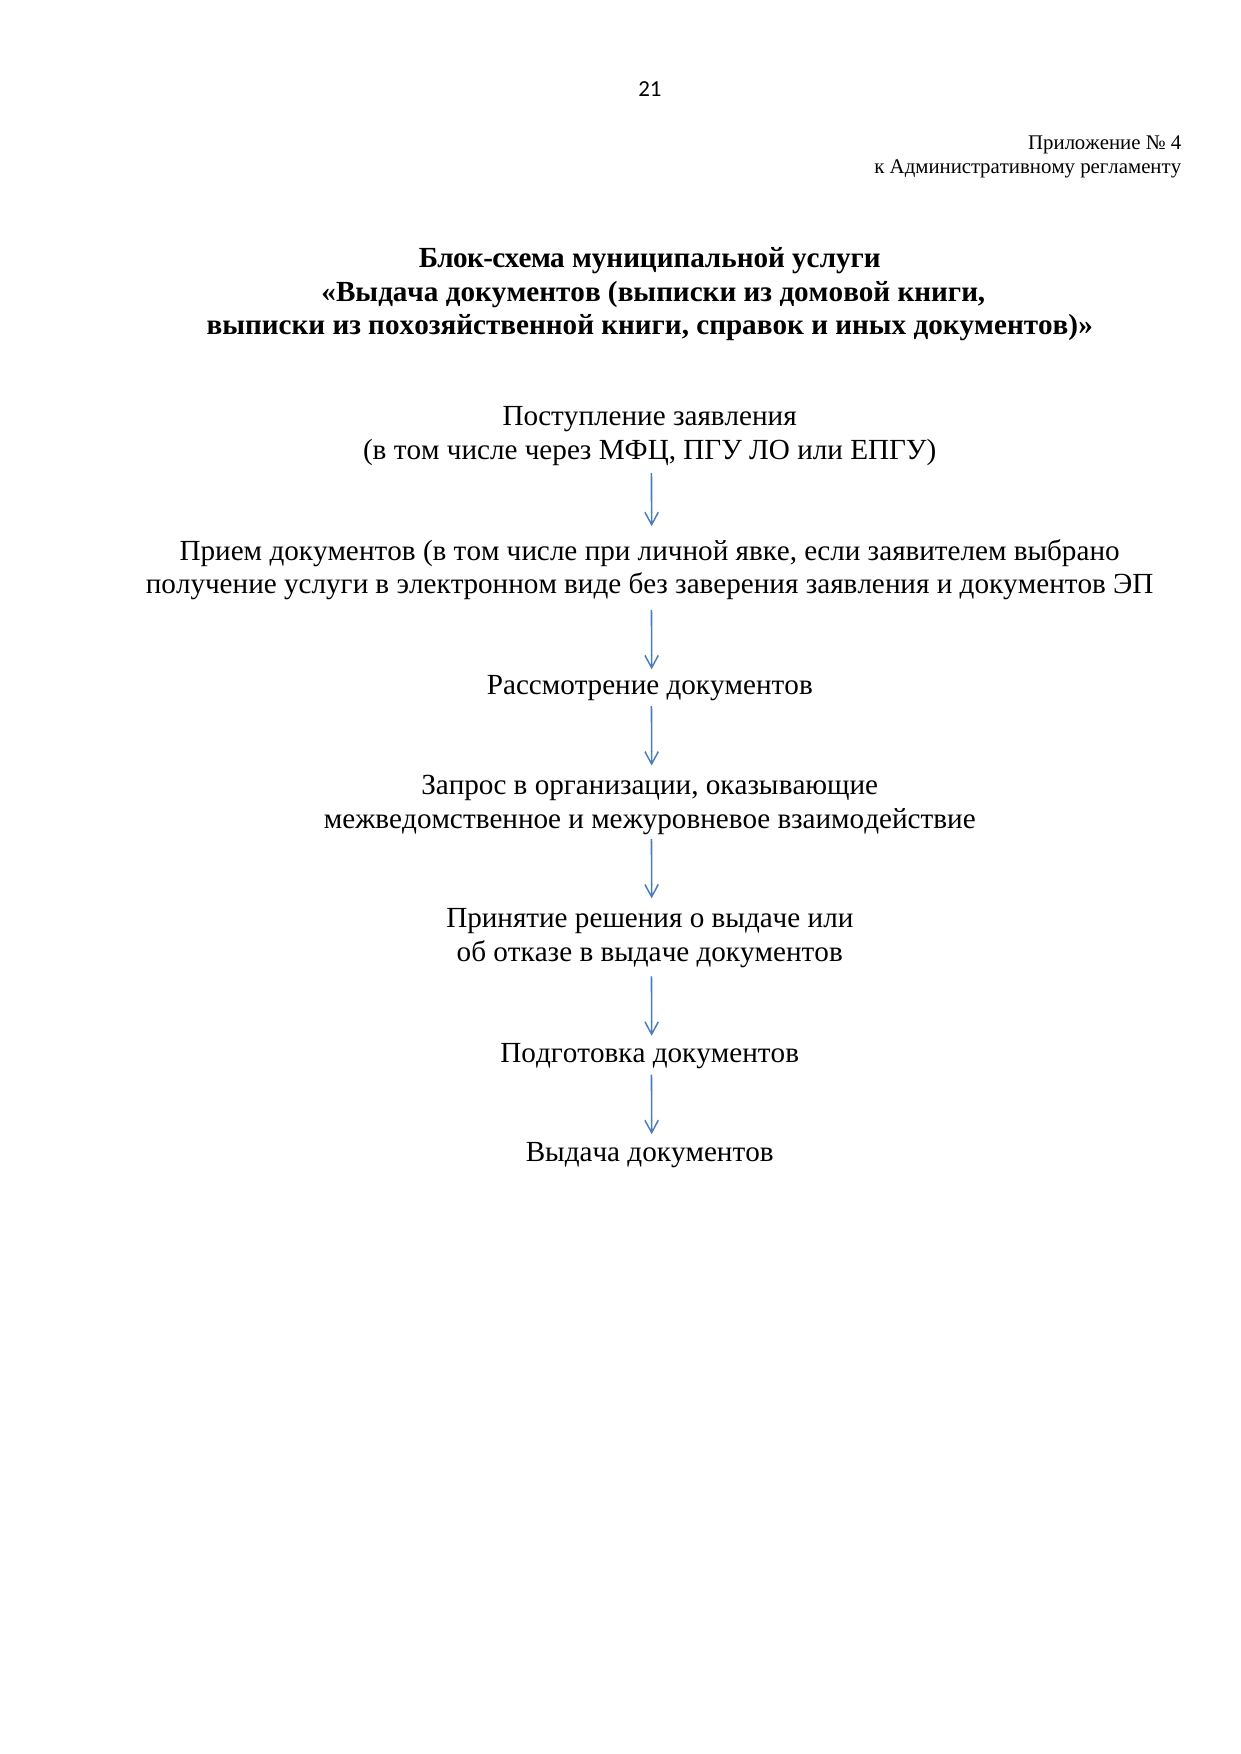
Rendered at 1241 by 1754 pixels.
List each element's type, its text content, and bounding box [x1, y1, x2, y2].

text Принятие решения о выдаче или [118, 901, 1181, 934]
text Прием документов (в том числе при личной явке, если заявителем выбрано получение услуги в электронном виде без заверения заявления и документов ЭП [118, 533, 1181, 600]
text об отказе в выдаче документов [118, 934, 1181, 968]
text (в том числе через МФЦ, ПГУ ЛО или ЕПГУ) [118, 432, 1181, 466]
text Выдача документов [118, 1134, 1181, 1168]
text Приложение № 4 [118, 130, 1181, 154]
text к Административному регламенту [118, 154, 1181, 178]
text Рассмотрение документов [118, 667, 1181, 700]
text «Выдача документов (выписки из домовой книги, [118, 274, 1181, 307]
text Блок-схема муниципальной услуги [118, 240, 1181, 274]
text Запрос в организации, оказывающие [118, 767, 1181, 801]
text выписки из похозяйственной книги, справок и иных документов)» [118, 307, 1181, 341]
text Подготовка документов [118, 1035, 1181, 1068]
text Поступление заявления [118, 398, 1181, 432]
text межведомственное и межуровневое взаимодействие [118, 801, 1181, 834]
